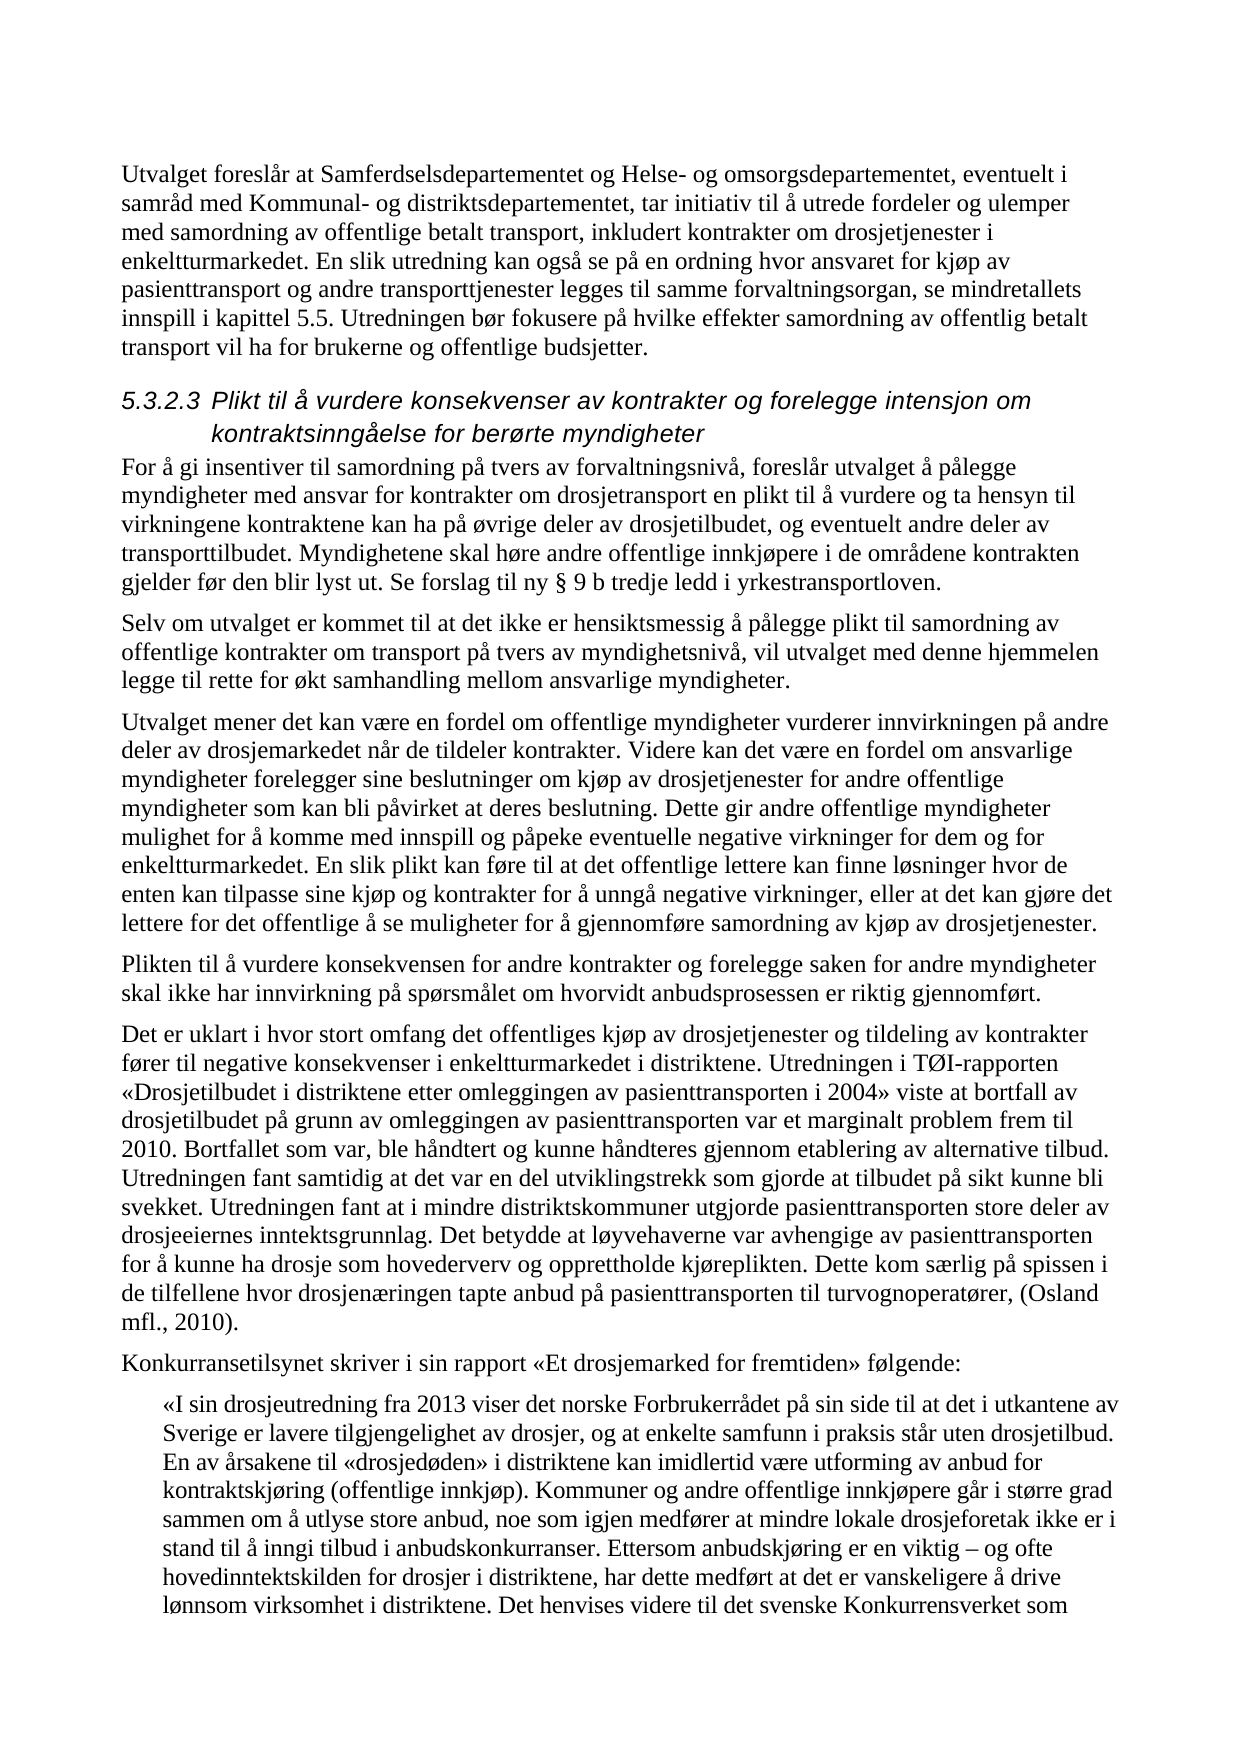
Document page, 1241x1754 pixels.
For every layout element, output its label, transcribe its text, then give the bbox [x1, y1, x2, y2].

text Konkurransetilsynet skriver i sin rapport «Et drosjemarked for fremtiden» følgende: [121, 1348, 1119, 1377]
text Utvalget foreslår at Samferdselsdepartementet og Helse- og omsorgsdepartementet, eventuelt i samråd med Kommunal- og distriktsdepartementet, tar initiativ til å utrede fordeler og ulemper med samordning av offentlige betalt transport, inkludert kontrakter om drosjetjenester i enkeltturmarkedet. En slik utredning kan også se på en ordning hvor ansvaret for kjøp av pasienttransport og andre transporttjenester legges til samme forvaltningsorgan, se mindretallets innspill i kapittel 5.5. Utredningen bør fokusere på hvilke effekter samordning av offentlig betalt transport vil ha for brukerne og offentlige budsjetter. [121, 159, 1119, 361]
text Utvalget mener det kan være en fordel om offentlige myndigheter vurderer innvirkningen på andre deler av drosjemarkedet når de tildeler kontrakter. Videre kan det være en fordel om ansvarlige myndigheter forelegger sine beslutninger om kjøp av drosjetjenester for andre offentlige myndigheter som kan bli påvirket at deres beslutning. Dette gir andre offentlige myndigheter mulighet for å komme med innspill og påpeke eventuelle negative virkninger for dem og for enkeltturmarkedet. En slik plikt kan føre til at det offentlige lettere kan finne løsninger hvor de enten kan tilpasse sine kjøp og kontrakter for å unngå negative virkninger, eller at det kan gjøre det lettere for det offentlige å se muligheter for å gjennomføre samordning av kjøp av drosjetjenester. [121, 707, 1119, 937]
text Selv om utvalget er kommet til at det ikke er hensiktsmessig å pålegge plikt til samordning av offentlige kontrakter om transport på tvers av myndighetsnivå, vil utvalget med denne hjemmelen legge til rette for økt samhandling mellom ansvarlige myndigheter. [121, 608, 1119, 694]
subtitle Plikt til å vurdere konsekvenser av kontrakter og forelegge intensjon om kontraktsinngåelse for berørte myndigheter [121, 386, 1119, 447]
text Plikten til å vurdere konsekvensen for andre kontrakter og forelegge saken for andre myndigheter skal ikke har innvirkning på spørsmålet om hvorvidt anbudsprosessen er riktig gjennomført. [121, 949, 1119, 1007]
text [162, 1389, 1119, 1619]
text Det er uklart i hvor stort omfang det offentliges kjøp av drosjetjenester og tildeling av kontrakter fører til negative konsekvenser i enkeltturmarkedet i distriktene. Utredningen i TØI-rapporten «Drosjetilbudet i distriktene etter omleggingen av pasienttransporten i 2004» viste at bortfall av drosjetilbudet på grunn av omleggingen av pasienttransporten var et marginalt problem frem til 2010. Bortfallet som var, ble håndtert og kunne håndteres gjennom etablering av alternative tilbud. Utredningen fant samtidig at det var en del utviklingstrekk som gjorde at tilbudet på sikt kunne bli svekket. Utredningen fant at i mindre distriktskommuner utgjorde pasienttransporten store deler av drosjeeiernes inntektsgrunnlag. Det betydde at løyvehaverne var avhengige av pasienttransporten for å kunne ha drosje som hovederverv og opprettholde kjøreplikten. Dette kom særlig på spissen i de tilfellene hvor drosjenæringen tapte anbud på pasienttransporten til turvognoperatører, (Osland mfl., 2010). [121, 1019, 1119, 1336]
text For å gi insentiver til samordning på tvers av forvaltningsnivå, foreslår utvalget å pålegge myndigheter med ansvar for kontrakter om drosjetransport en plikt til å vurdere og ta hensyn til virkningene kontraktene kan ha på øvrige deler av drosjetilbudet, og eventuelt andre deler av transporttilbudet. Myndighetene skal høre andre offentlige innkjøpere i de områdene kontrakten gjelder før den blir lyst ut. Se forslag til ny § 9 b tredje ledd i yrkestransportloven. [121, 452, 1119, 596]
